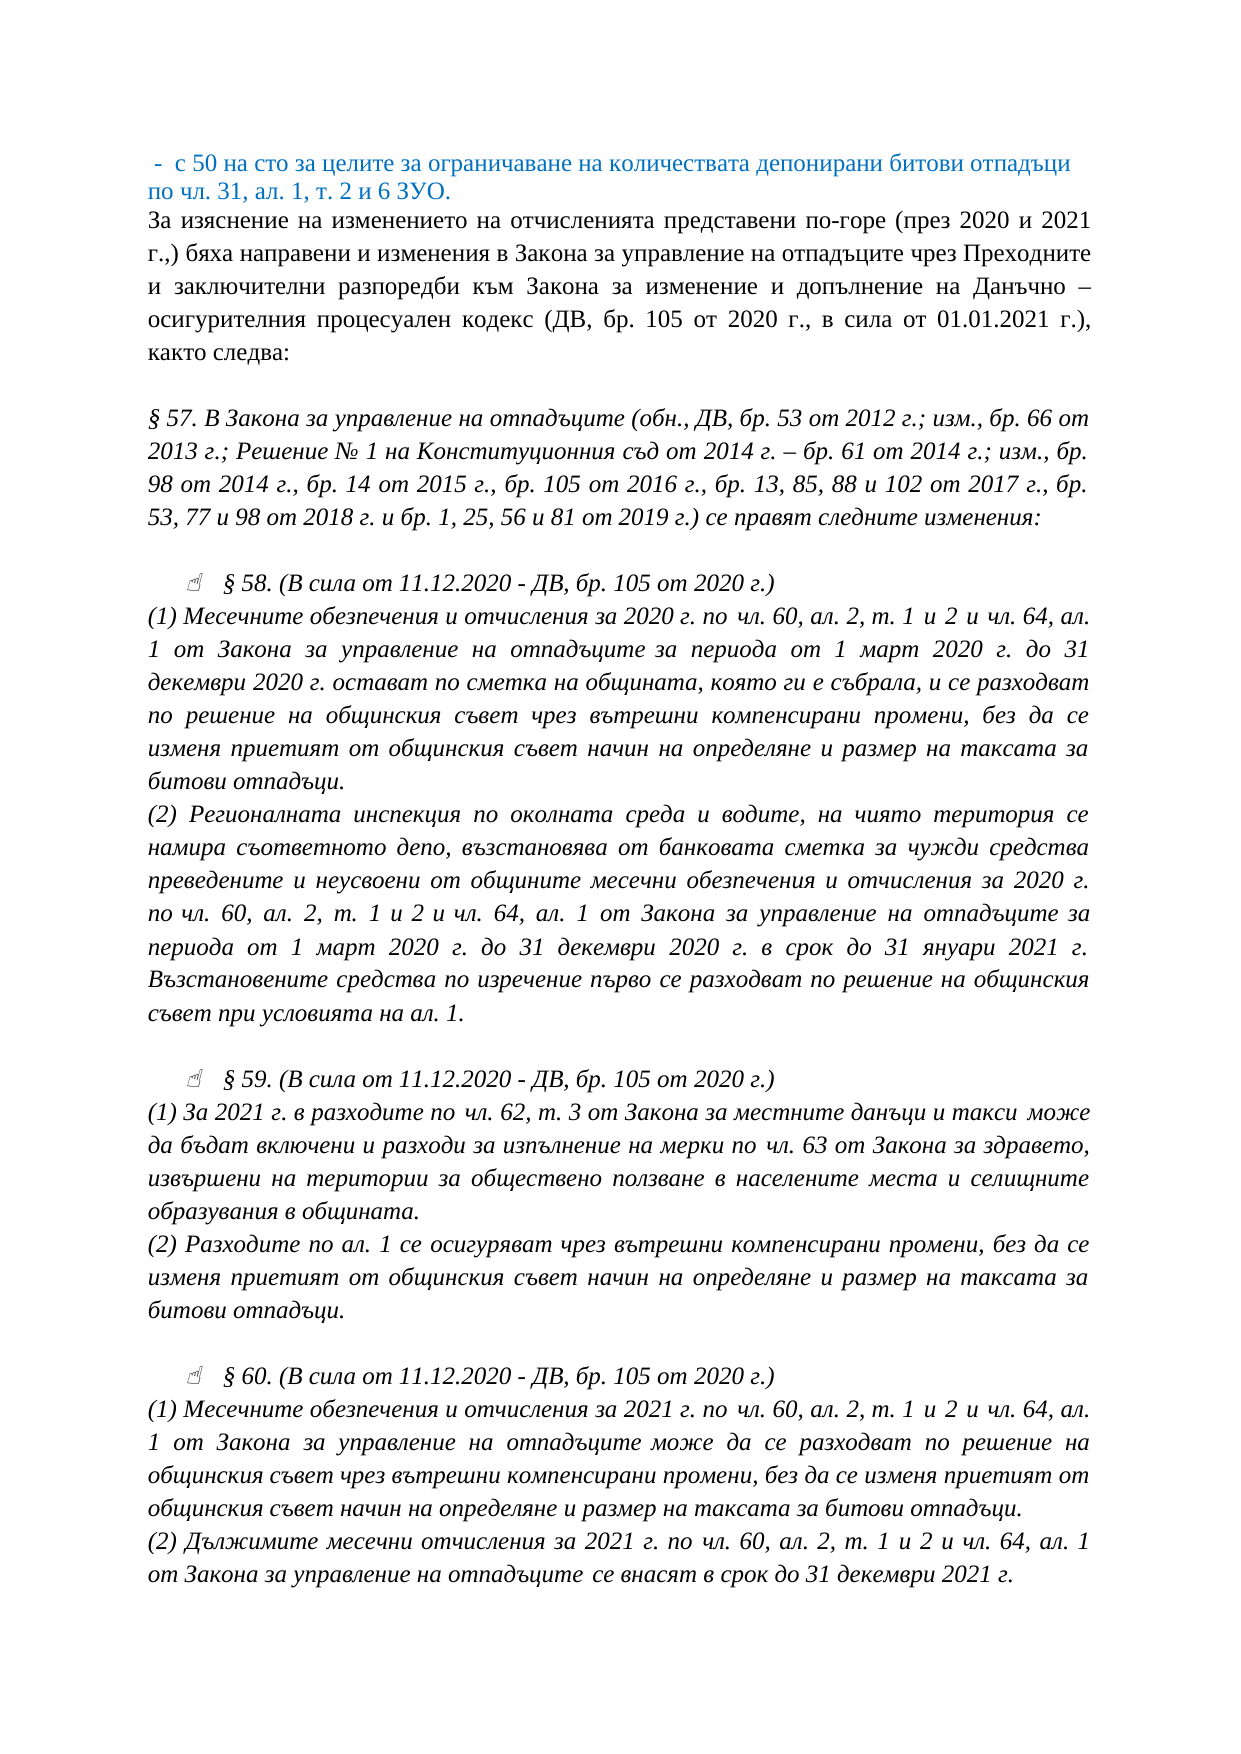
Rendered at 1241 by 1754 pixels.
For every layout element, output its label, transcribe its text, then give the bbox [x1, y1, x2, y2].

text (1) За 2021 г. в разходите по чл. 62, т. 3 от Закона за местните данъци и такси може да бъдат включени и разходи за изпълнение на мерки по чл. 63 от Закона за здравето, извършени на територии за обществено ползване в населените места и селищните образувания в общината. [148, 1097, 1093, 1224]
text (2) Регионалната инспекция по околната среда и водите, на чиято територия се намира съответното депо, възстановява от банковата сметка за чужди средства преведените и неусвоени от общините месечни обезпечения и отчисления за 2020 г. по чл. 60, ал. 2, т. 1 и 2 и чл. 64, ал. 1 от Закона за управление на отпадъците за периода от 1 март 2020 г. до 31 декември 2020 г. в срок до 31 януари 2021 г. Възстановените средства по изречение първо се разходват по решение на общинския съвет при условията на ал. 1. [148, 799, 1093, 1026]
text - с 50 на сто за целите за ограничаване на количествата депонирани битови отпадъци по чл. 31, ал. 1, т. 2 и 6 ЗУО. [148, 148, 1093, 205]
list § 60. (В сила от 11.12.2020 - ДВ, бр. 105 от 2020 г.) [185, 1361, 1093, 1389]
text (2) Разходите по ал. 1 се осигуряват чрез вътрешни компенсирани промени, без да се изменя приетият от общинския съвет начин на определяне и размер на таксата за битови отпадъци. [148, 1229, 1093, 1323]
text § 57. В Закона за управление на отпадъците (обн., ДВ, бр. 53 от 2012 г.; изм., бр. 66 от 2013 г.; Решение № 1 на Конституционния съд от 2014 г. – бр. 61 от 2014 г.; изм., бр. 98 от 2014 г., бр. 14 от 2015 г., бр. 105 от 2016 г., бр. 13, 85, 88 и 102 от 2017 г., бр. 53, 77 и 98 от 2018 г. и бр. 1, 25, 56 и 81 от 2019 г.) се правят следните изменения: [148, 403, 1093, 531]
text За изяснение на изменението на отчисленията представени по-горе (през 2020 и 2021 г.,) бяха направени и изменения в Закона за управление на отпадъците чрез Преходните и заключителни разпоредби към Закона за изменение и допълнение на Данъчно – осигурителния процесуален кодекс (ДВ, бр. 105 от 2020 г., в сила от 01.01.2021 г.), както следва: [148, 205, 1093, 366]
text (1) Месечните обезпечения и отчисления за 2020 г. по чл. 60, ал. 2, т. 1 и 2 и чл. 64, ал. 1 от Закона за управление на отпадъците за периода от 1 март 2020 г. до 31 декември 2020 г. остават по сметка на общината, която ги е събрала, и се разходват по решение на общинския съвет чрез вътрешни компенсирани промени, без да се изменя приетият от общинския съвет начин на определяне и размер на таксата за битови отпадъци. [148, 601, 1093, 795]
list § 58. (В сила от 11.12.2020 - ДВ, бр. 105 от 2020 г.) [185, 568, 1093, 597]
text (2) Дължимите месечни отчисления за 2021 г. по чл. 60, ал. 2, т. 1 и 2 и чл. 64, ал. 1 от Закона за управление на отпадъците се внасят в срок до 31 декември 2021 г. [148, 1526, 1093, 1588]
list § 59. (В сила от 11.12.2020 - ДВ, бр. 105 от 2020 г.) [185, 1064, 1093, 1092]
text (1) Месечните обезпечения и отчисления за 2021 г. по чл. 60, ал. 2, т. 1 и 2 и чл. 64, ал. 1 от Закона за управление на отпадъците може да се разходват по решение на общинския съвет чрез вътрешни компенсирани промени, без да се изменя приетият от общинския съвет начин на определяне и размер на таксата за битови отпадъци. [148, 1394, 1093, 1522]
